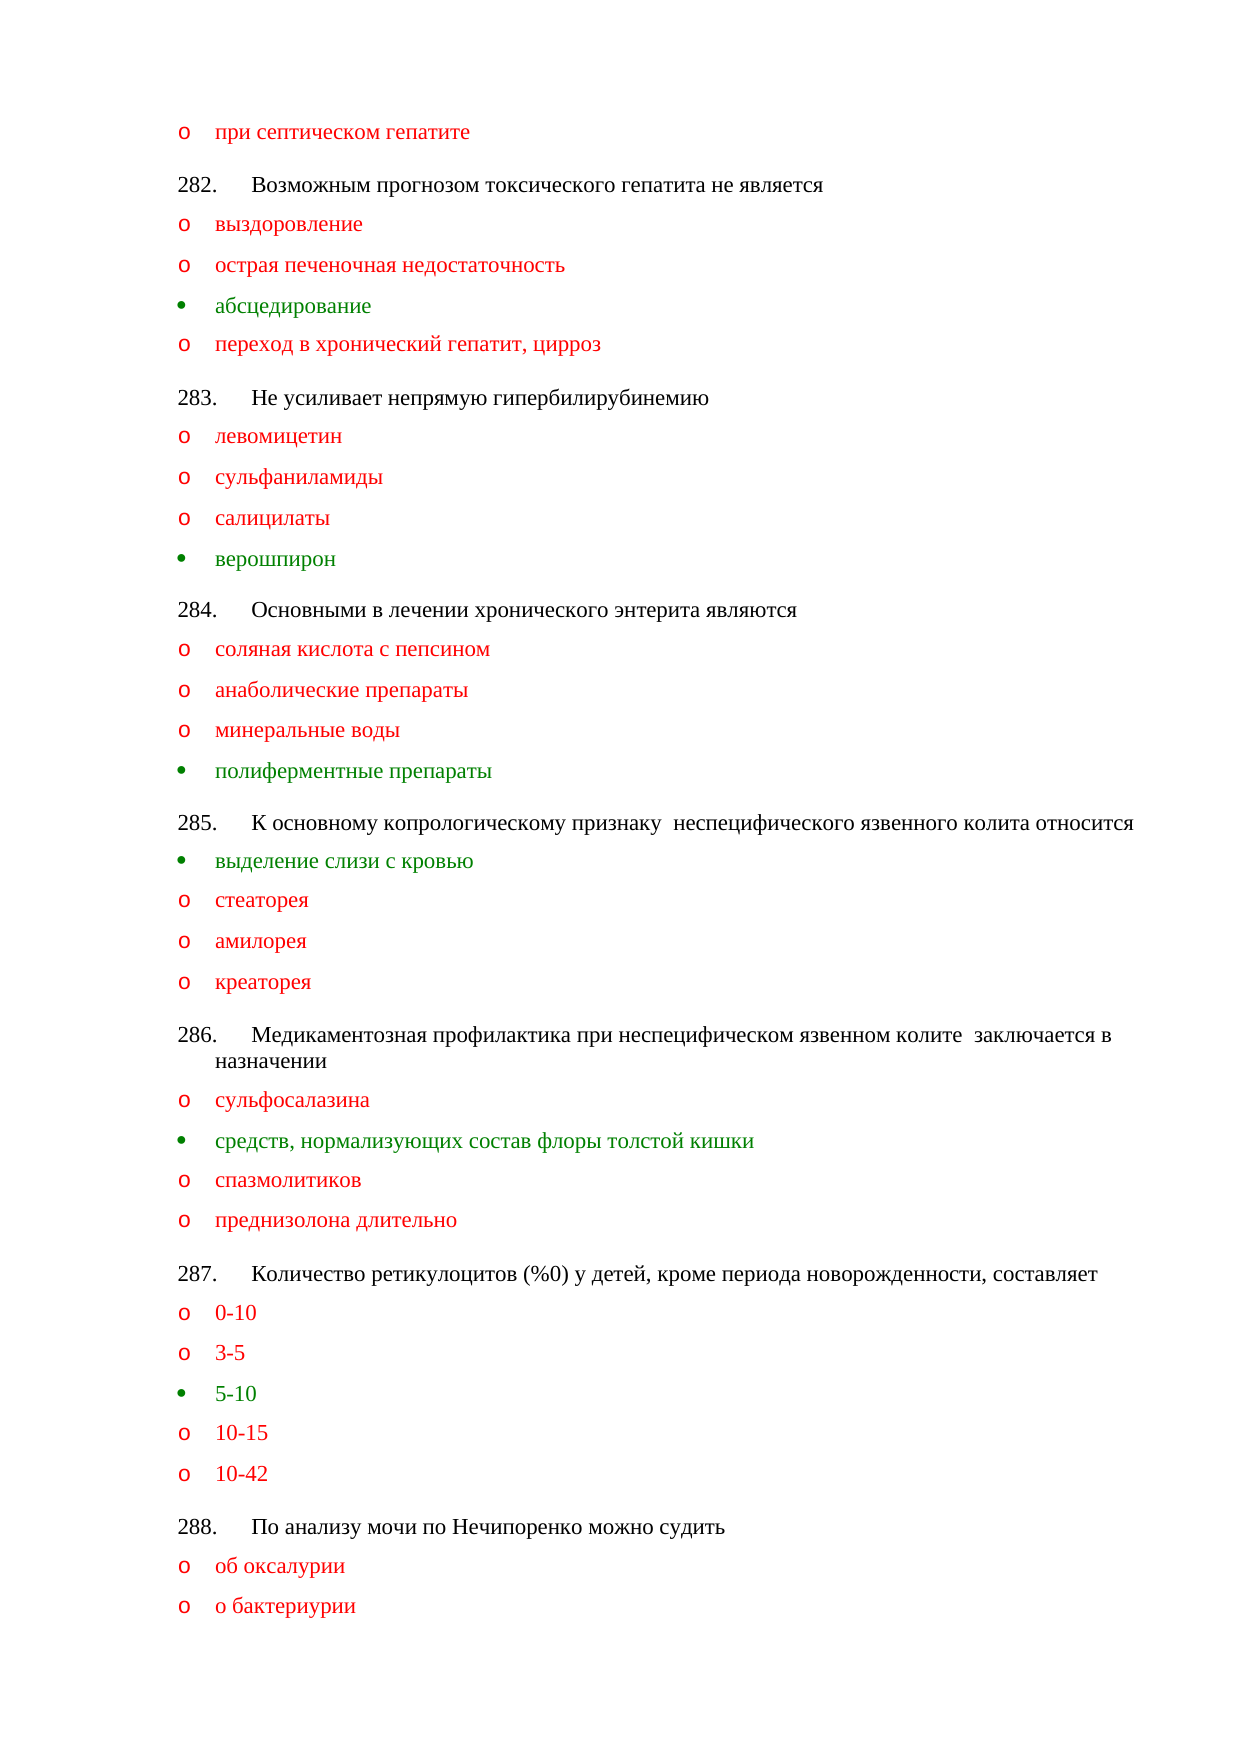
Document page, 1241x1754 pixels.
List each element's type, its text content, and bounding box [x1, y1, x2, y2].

list Количество ретикулоцитов (%0) у детей, кроме периода новорожденности, составляет [177, 1260, 1152, 1286]
list абсцедирование [177, 292, 1152, 318]
list преднизолона длительно [177, 1206, 1152, 1235]
list выделение слизи с кровью [177, 847, 1152, 874]
list Медикаментозная профилактика при неспецифическом язвенном колите заключается в назначении [177, 1021, 1152, 1074]
list соляная кислота с пепсином [177, 635, 1152, 663]
list амилорея [177, 927, 1152, 955]
list полиферментные препараты [177, 757, 1152, 783]
list стеаторея [177, 886, 1152, 914]
list По анализу мочи по Нечипоренко можно судить [177, 1513, 1152, 1539]
list при септическом гепатите [177, 118, 1152, 146]
list сульфаниламиды [177, 463, 1152, 492]
list сульфосалазина [177, 1086, 1152, 1114]
list переход в хронический гепатит, цирроз [177, 331, 1152, 359]
list Основными в лечении хронического энтерита являются [177, 596, 1152, 622]
list 10-15 [177, 1419, 1152, 1447]
list Возможным прогнозом токсического гепатита не является [177, 171, 1152, 198]
list спазмолитиков [177, 1166, 1152, 1194]
list о бактериурии [177, 1592, 1152, 1621]
list 5-10 [177, 1380, 1152, 1406]
list минеральные воды [177, 716, 1152, 745]
list Не усиливает непрямую гипербилирубинемию [177, 384, 1152, 410]
list левомицетин [177, 423, 1152, 451]
list салицилаты [177, 504, 1152, 532]
list К основному копрологическому признаку неспецифического язвенного колита относится [177, 808, 1152, 835]
list креаторея [177, 968, 1152, 996]
list 0-10 [177, 1298, 1152, 1327]
list средств, нормализующих состав флоры толстой кишки [177, 1127, 1152, 1153]
list острая печеночная недостаточность [177, 251, 1152, 279]
list верошпирон [177, 545, 1152, 571]
list об оксалурии [177, 1552, 1152, 1580]
list выздоровление [177, 210, 1152, 238]
list анаболические препараты [177, 676, 1152, 704]
list 3-5 [177, 1339, 1152, 1367]
list 10-42 [177, 1459, 1152, 1488]
